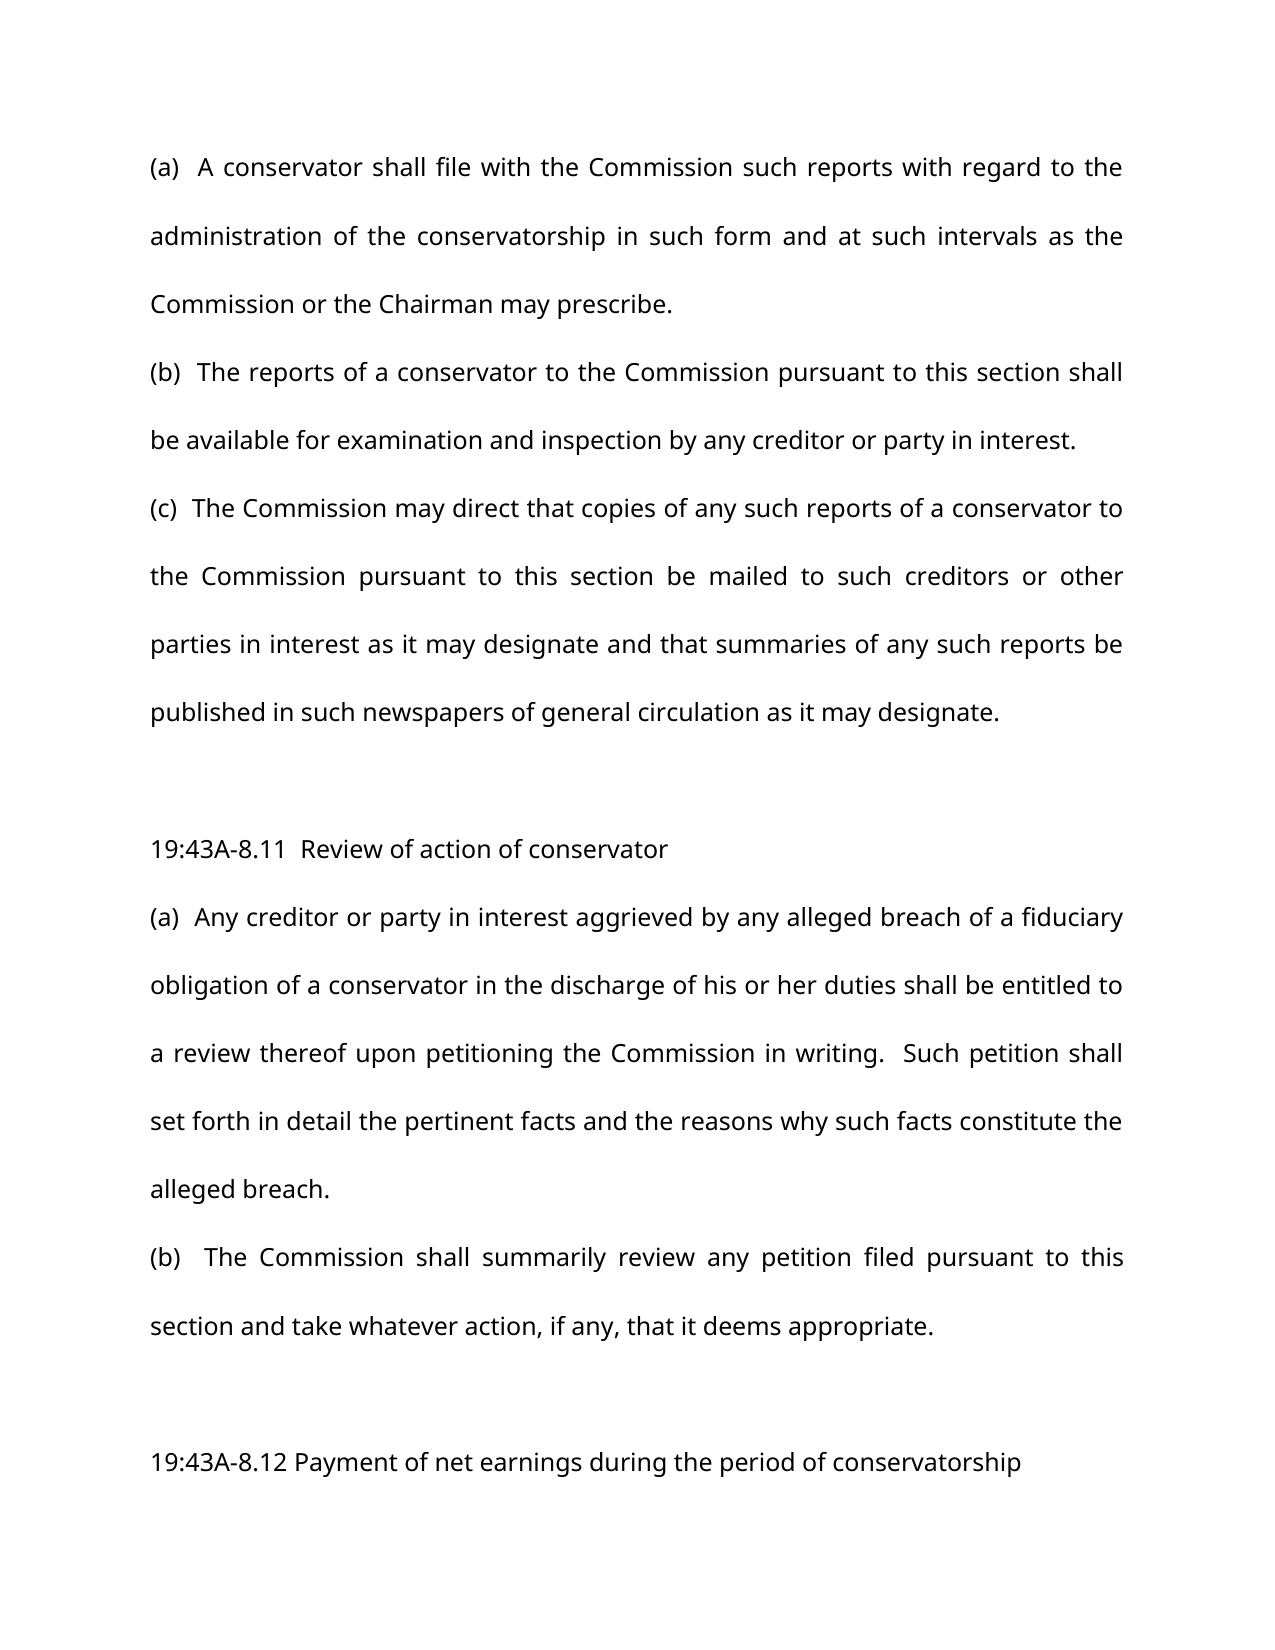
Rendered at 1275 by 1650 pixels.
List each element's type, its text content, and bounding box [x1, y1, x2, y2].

text 19:43A-8.11 Review of action of conservator [150, 831, 1125, 865]
text (a) Any creditor or party in interest aggrieved by any alleged breach of a fiduciary obligation of a conservator in the discharge of his or her duties shall be entitled to a review thereof upon petitioning the Commission in writing. Such petition shall set forth in detail the pertinent facts and the reasons why such facts constitute the alleged breach. [150, 899, 1125, 1206]
text (b) The reports of a conservator to the Commission pursuant to this section shall be available for examination and inspection by any creditor or party in interest. [150, 354, 1125, 457]
text (a) A conservator shall file with the Commission such reports with regard to the administration of the conservatorship in such form and at such intervals as the Commission or the Chairman may prescribe. [150, 150, 1125, 320]
text 19:43A-8.12 Payment of net earnings during the period of conservatorship [150, 1444, 1125, 1478]
text (b) The Commission shall summarily review any petition filed pursuant to this section and take whatever action, if any, that it deems appropriate. [150, 1240, 1125, 1342]
text (c) The Commission may direct that copies of any such reports of a conservator to the Commission pursuant to this section be mailed to such creditors or other parties in interest as it may designate and that summaries of any such reports be published in such newspapers of general circulation as it may designate. [150, 491, 1125, 729]
